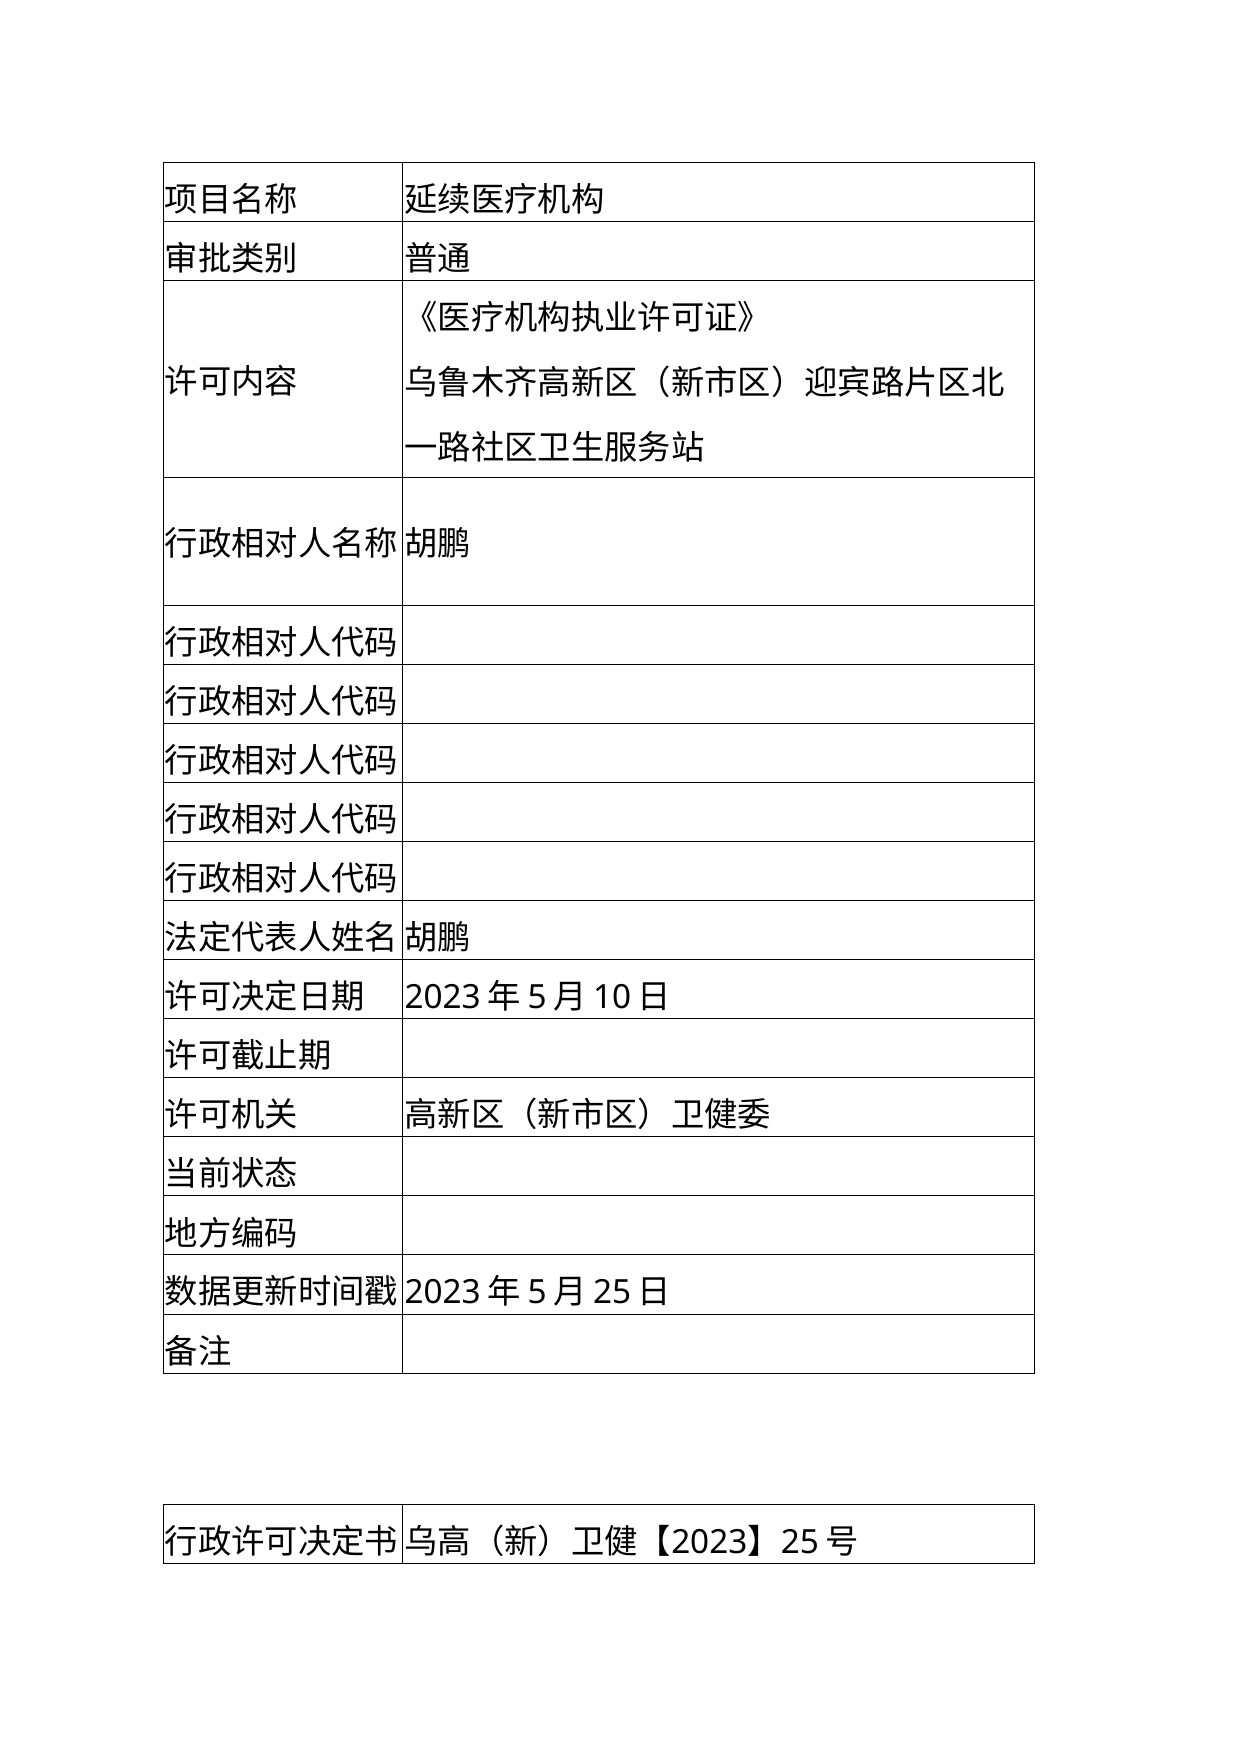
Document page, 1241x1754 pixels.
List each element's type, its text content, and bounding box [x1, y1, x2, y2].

table_cell 项目名称 [164, 163, 402, 221]
table_cell 许可机关 [164, 1078, 402, 1136]
table_cell 行政相对人代码 [164, 842, 402, 900]
table_cell 数据更新时间戳 [164, 1255, 402, 1313]
table_cell 胡鹏 [403, 901, 1034, 959]
table_cell [403, 842, 1034, 900]
table_cell 备注 [164, 1315, 402, 1372]
table_cell [403, 724, 1034, 782]
table_cell 地方编码 [164, 1196, 402, 1254]
table_cell 2023年5月10日 [403, 960, 1034, 1018]
table_cell 当前状态 [164, 1137, 402, 1195]
table_cell 2023年5月25日 [403, 1255, 1034, 1313]
table_cell [403, 665, 1034, 723]
table_cell 行政相对人代码 [164, 606, 402, 664]
table_cell 许可截止期 [164, 1019, 402, 1077]
table_cell 普通 [403, 222, 1034, 280]
table_cell 行政相对人代码 [164, 665, 402, 723]
table_cell 行政相对人名称 [164, 478, 402, 605]
table_cell [403, 1315, 1034, 1372]
table_cell [403, 783, 1034, 841]
table_cell 许可内容 [164, 281, 402, 477]
table_cell [403, 1196, 1034, 1254]
table_cell [403, 606, 1034, 664]
table_cell [403, 1137, 1034, 1195]
table_cell 延续医疗机构 [403, 163, 1034, 221]
table_header 行政许可决定书文号 [164, 1505, 402, 1563]
table_cell 《医疗机构执业许可证》 乌鲁木齐高新区（新市区）迎宾路片区北一路社区卫生服务站 [403, 281, 1034, 477]
table_cell 法定代表人姓名 [164, 901, 402, 959]
table_cell 胡鹏 [403, 478, 1034, 605]
table_cell 行政相对人代码 [164, 724, 402, 782]
table_header 乌高（新）卫健【2023】25号 [403, 1505, 1034, 1563]
table_cell 审批类别 [164, 222, 402, 280]
table_cell 行政相对人代码 [164, 783, 402, 841]
table_cell [403, 1019, 1034, 1077]
table_cell 高新区（新市区）卫健委 [403, 1078, 1034, 1136]
table_cell 许可决定日期 [164, 960, 402, 1018]
